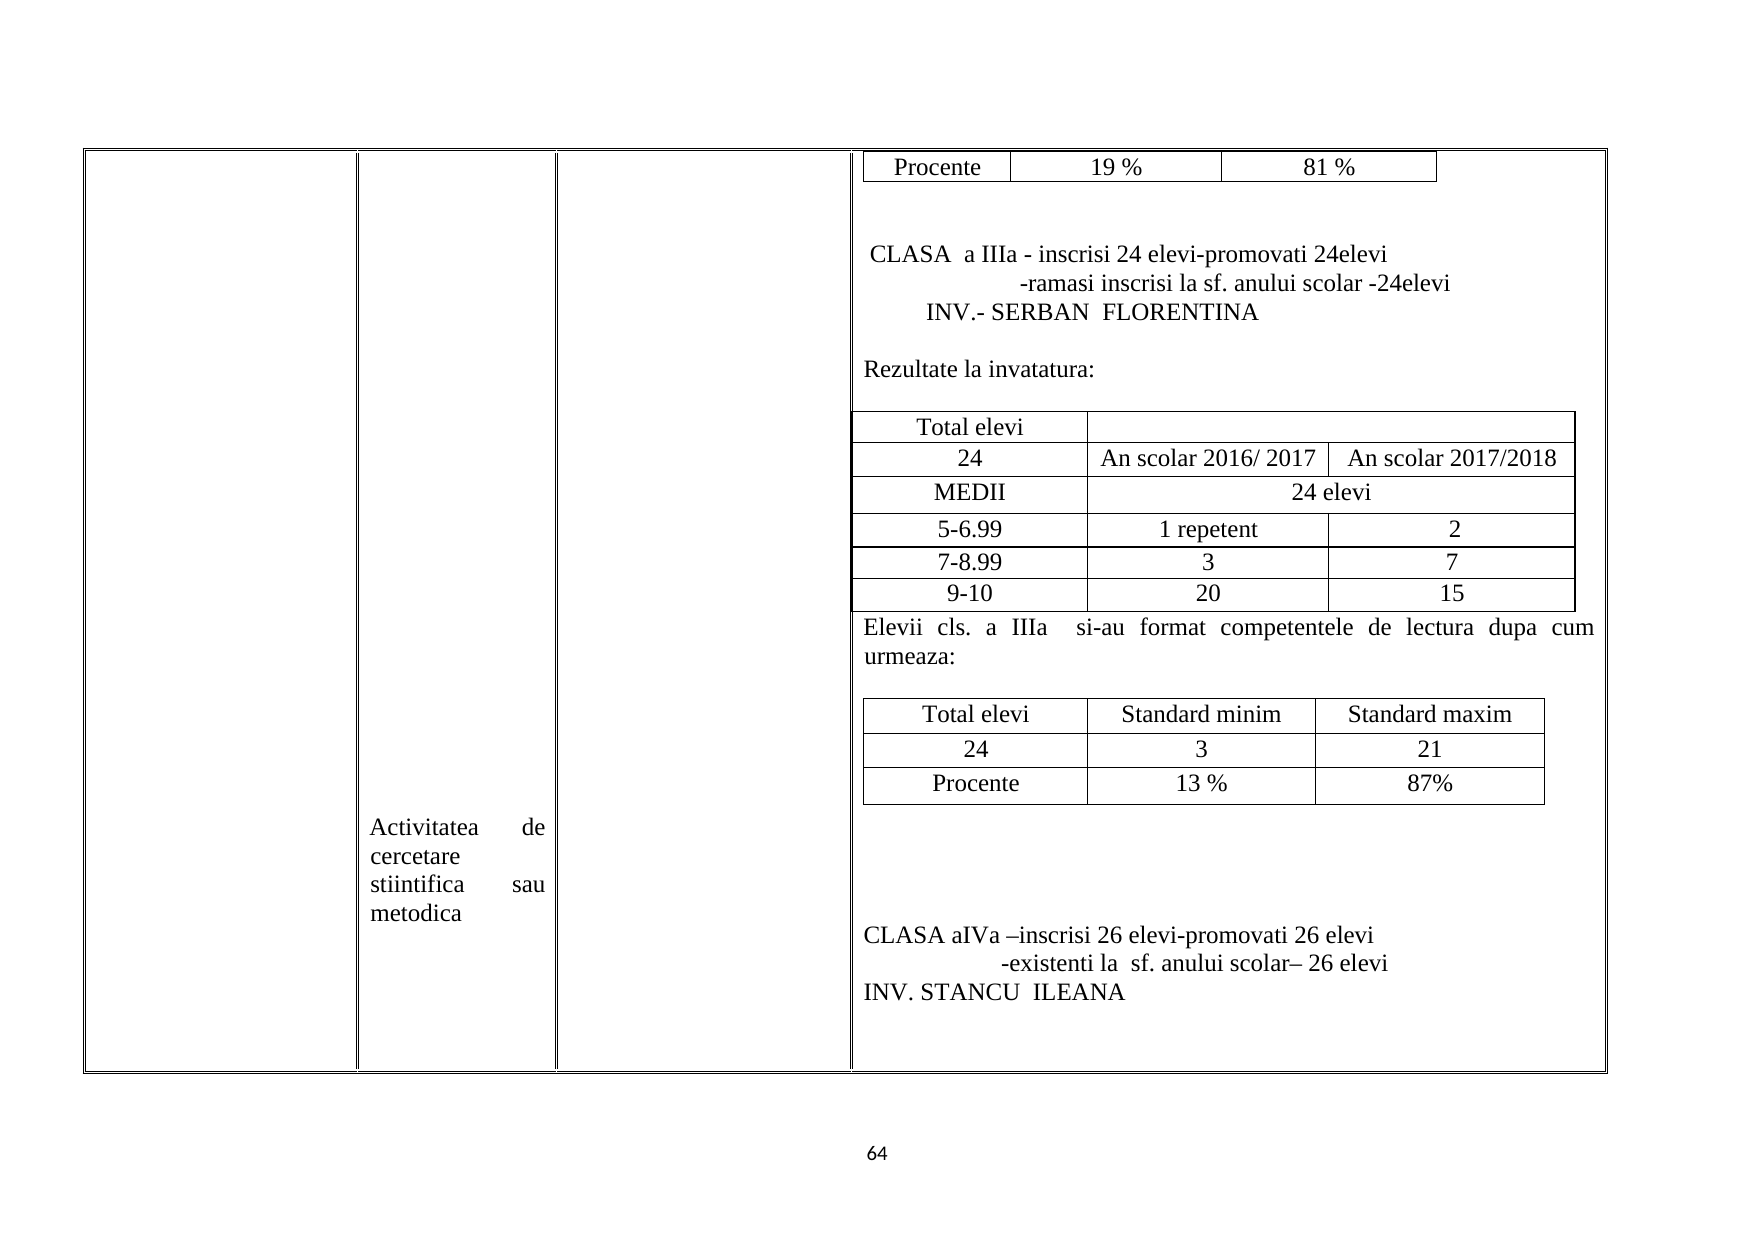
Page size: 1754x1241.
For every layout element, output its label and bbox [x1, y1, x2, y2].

table_header [852, 151, 1605, 1071]
table_header [86, 149, 358, 1071]
table_header [358, 149, 557, 1071]
table_header [557, 149, 852, 1071]
